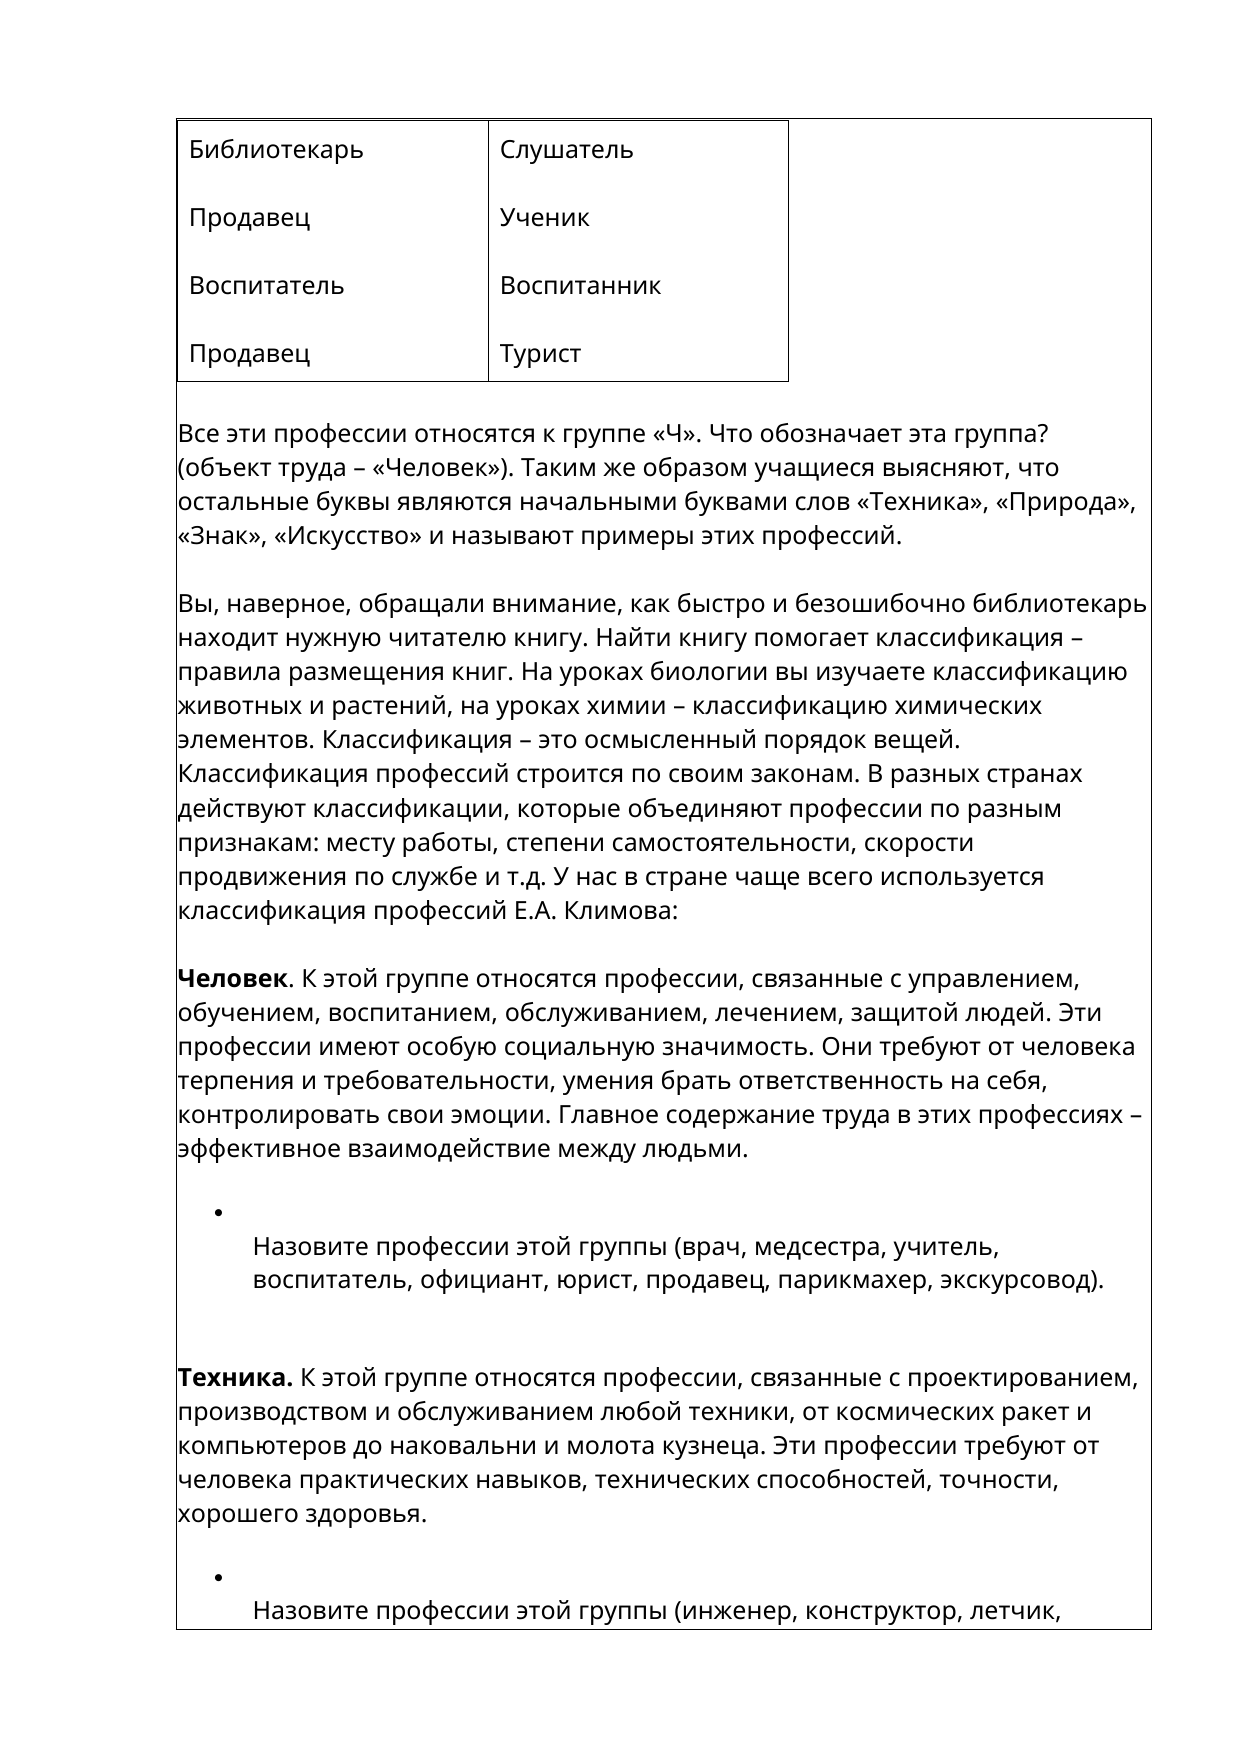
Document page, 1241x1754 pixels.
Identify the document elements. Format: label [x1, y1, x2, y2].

table_header [177, 119, 1151, 1629]
